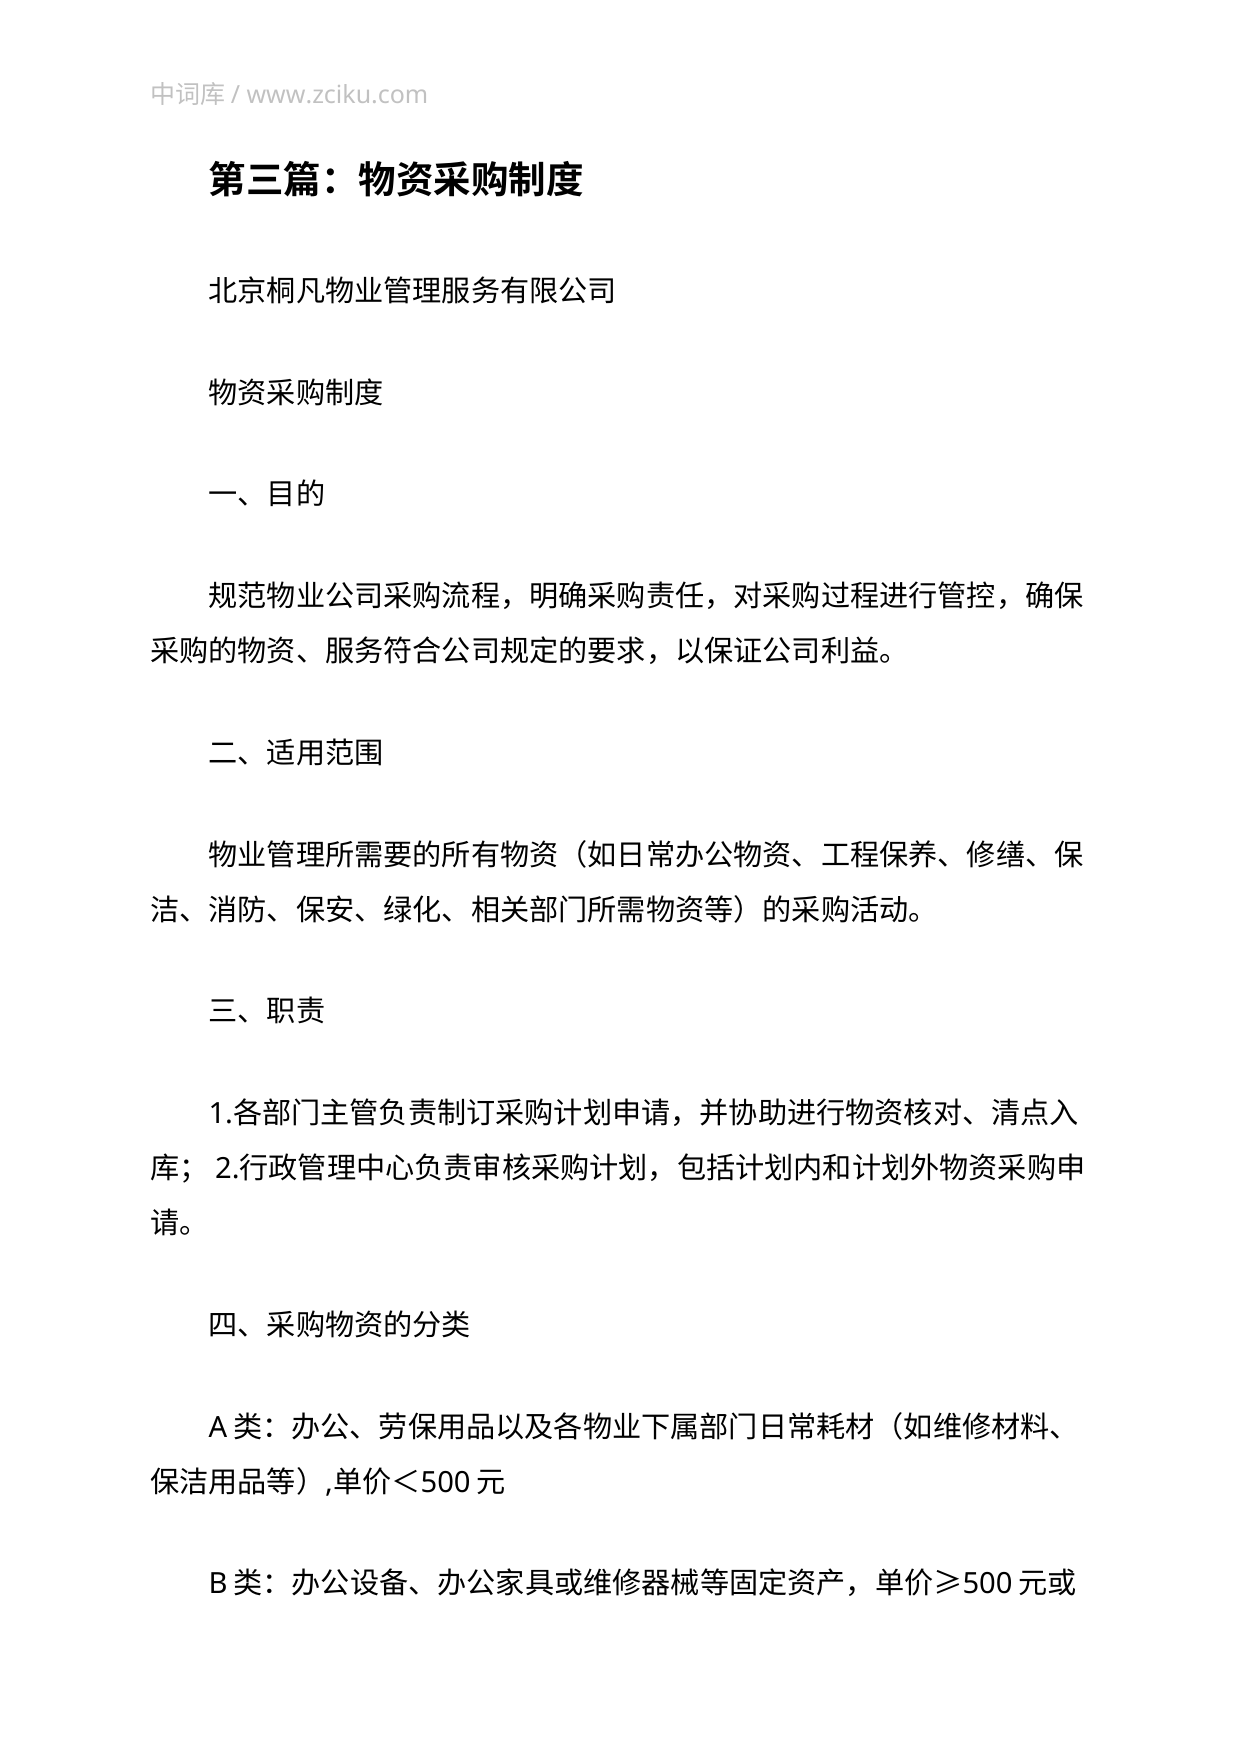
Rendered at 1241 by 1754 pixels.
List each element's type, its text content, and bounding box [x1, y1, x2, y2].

text A类：办公、劳保用品以及各物业下属部门日常耗材（如维修材料、保洁用品等）,单价＜500元 [150, 1403, 1090, 1501]
text 物资采购制度 [150, 369, 1090, 411]
text 第三篇：物资采购制度 [150, 150, 1090, 204]
text 四、采购物资的分类 [150, 1301, 1090, 1344]
text 二、适用范围 [150, 729, 1090, 772]
text 三、职责 [150, 988, 1090, 1030]
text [150, 1560, 1090, 1602]
text 物业管理所需要的所有物资（如日常办公物资、工程保养、修缮、保洁、消防、保安、绿化、相关部门所需物资等）的采购活动。 [150, 831, 1090, 928]
text 规范物业公司采购流程，明确采购责任，对采购过程进行管控，确保采购的物资、服务符合公司规定的要求，以保证公司利益。 [150, 573, 1090, 670]
text 北京桐凡物业管理服务有限公司 [150, 267, 1090, 310]
text 1.各部门主管负责制订采购计划申请，并协助进行物资核对、清点入库； 2.行政管理中心负责审核采购计划，包括计划内和计划外物资采购申请。 [150, 1089, 1090, 1242]
text 一、目的 [150, 471, 1090, 513]
